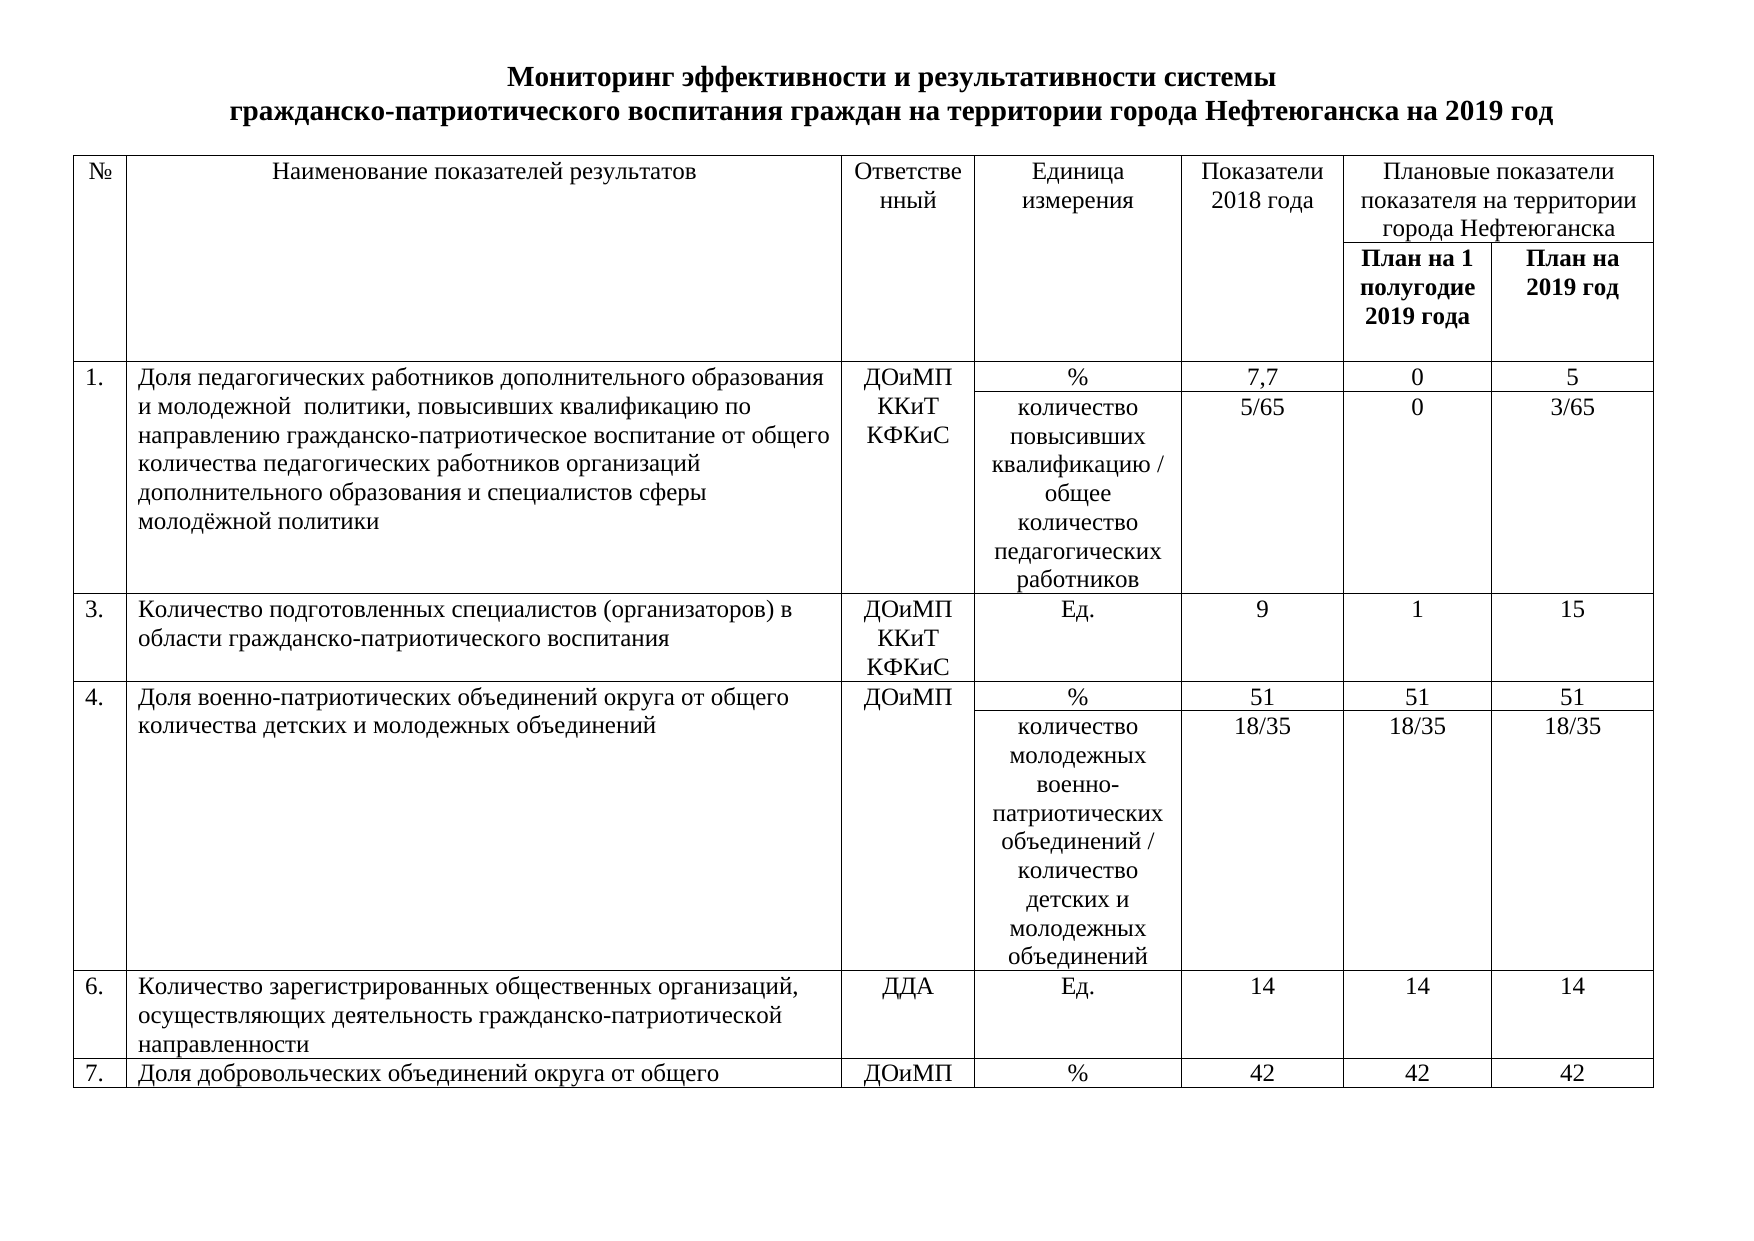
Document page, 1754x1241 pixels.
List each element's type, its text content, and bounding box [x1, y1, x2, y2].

table_header Показатели 2018 года [1182, 156, 1343, 361]
table_header Единица измерения [975, 156, 1181, 361]
table_header № [74, 156, 126, 361]
table_cell % [975, 362, 1181, 391]
table_cell 3/65 [1492, 392, 1653, 593]
table_cell ДОиМП [842, 682, 974, 970]
table_cell количество повысивших квалификацию / общее количество педагогических работников [975, 392, 1181, 593]
table_cell Доля педагогических работников дополнительного образования и молодежной политики, повысивших квалификацию по направлению гражданско-патриотическое воспитание от общего количества педагогических работников организаций дополнительного образования и специалистов сферы молодёжной политики [127, 362, 841, 593]
text Мониторинг эффективности и результативности системы [118, 59, 1665, 93]
table_cell 51 [1182, 682, 1343, 710]
table_cell Количество зарегистрированных общественных организаций, осуществляющих деятельность гражданско-патриотической направленности [127, 971, 841, 1057]
table_cell 14 [1492, 971, 1653, 1057]
table_cell 14 [1344, 971, 1491, 1057]
table_cell Доля военно-патриотических объединений округа от общего количества детских и молодежных объединений [127, 682, 841, 970]
table_header Ответственный [842, 156, 974, 361]
table_cell ДДА [842, 971, 974, 1057]
table_cell Ед. [975, 971, 1181, 1057]
table_cell % [975, 682, 1181, 710]
table_cell 5 [1492, 362, 1653, 391]
table_cell количество молодежных военно-патриотических объединений / количество детских и молодежных объединений [975, 711, 1181, 970]
table_cell 15 [1492, 594, 1653, 681]
table_cell 0 [1344, 362, 1491, 391]
table_cell Количество подготовленных специалистов (организаторов) в области гражданско-патриотического воспитания [127, 594, 841, 681]
table_cell [74, 971, 126, 1057]
table_cell Ед. [975, 594, 1181, 681]
table_cell 42 [1344, 1059, 1491, 1087]
table_cell ДОиМП ККиТ КФКиС [842, 594, 974, 681]
table_cell ДОиМП ККиТ КФКиС [842, 362, 974, 593]
table_cell 9 [1182, 594, 1343, 681]
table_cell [127, 1059, 841, 1087]
table_header Плановые показатели показателя на территории города Нефтеюганска [1344, 156, 1653, 242]
table_cell 0 [1344, 392, 1491, 593]
table_cell [74, 594, 126, 681]
table_cell % [975, 1059, 1181, 1087]
table_cell [74, 1059, 126, 1087]
table_header Наименование показателей результатов [127, 156, 841, 361]
table_cell 51 [1344, 682, 1491, 710]
table_cell 42 [1492, 1059, 1653, 1087]
table_cell [74, 682, 126, 970]
table_cell 1 [1344, 594, 1491, 681]
text гражданско-патриотического воспитания граждан на территории города Нефтеюганска на 2019 год [118, 93, 1665, 126]
table_cell 42 [1182, 1059, 1343, 1087]
table_cell 18/35 [1182, 711, 1343, 970]
table_cell 14 [1182, 971, 1343, 1057]
table_cell 51 [1492, 682, 1653, 710]
table_cell 5/65 [1182, 392, 1343, 593]
table_cell 18/35 [1492, 711, 1653, 970]
table_cell План на 1 полугодие 2019 года [1344, 243, 1491, 361]
table_cell План на 2019 год [1492, 243, 1653, 361]
table_cell ДОиМП [842, 1059, 974, 1087]
table_cell 7,7 [1182, 362, 1343, 391]
table_cell [74, 362, 126, 593]
table_cell 18/35 [1344, 711, 1491, 970]
